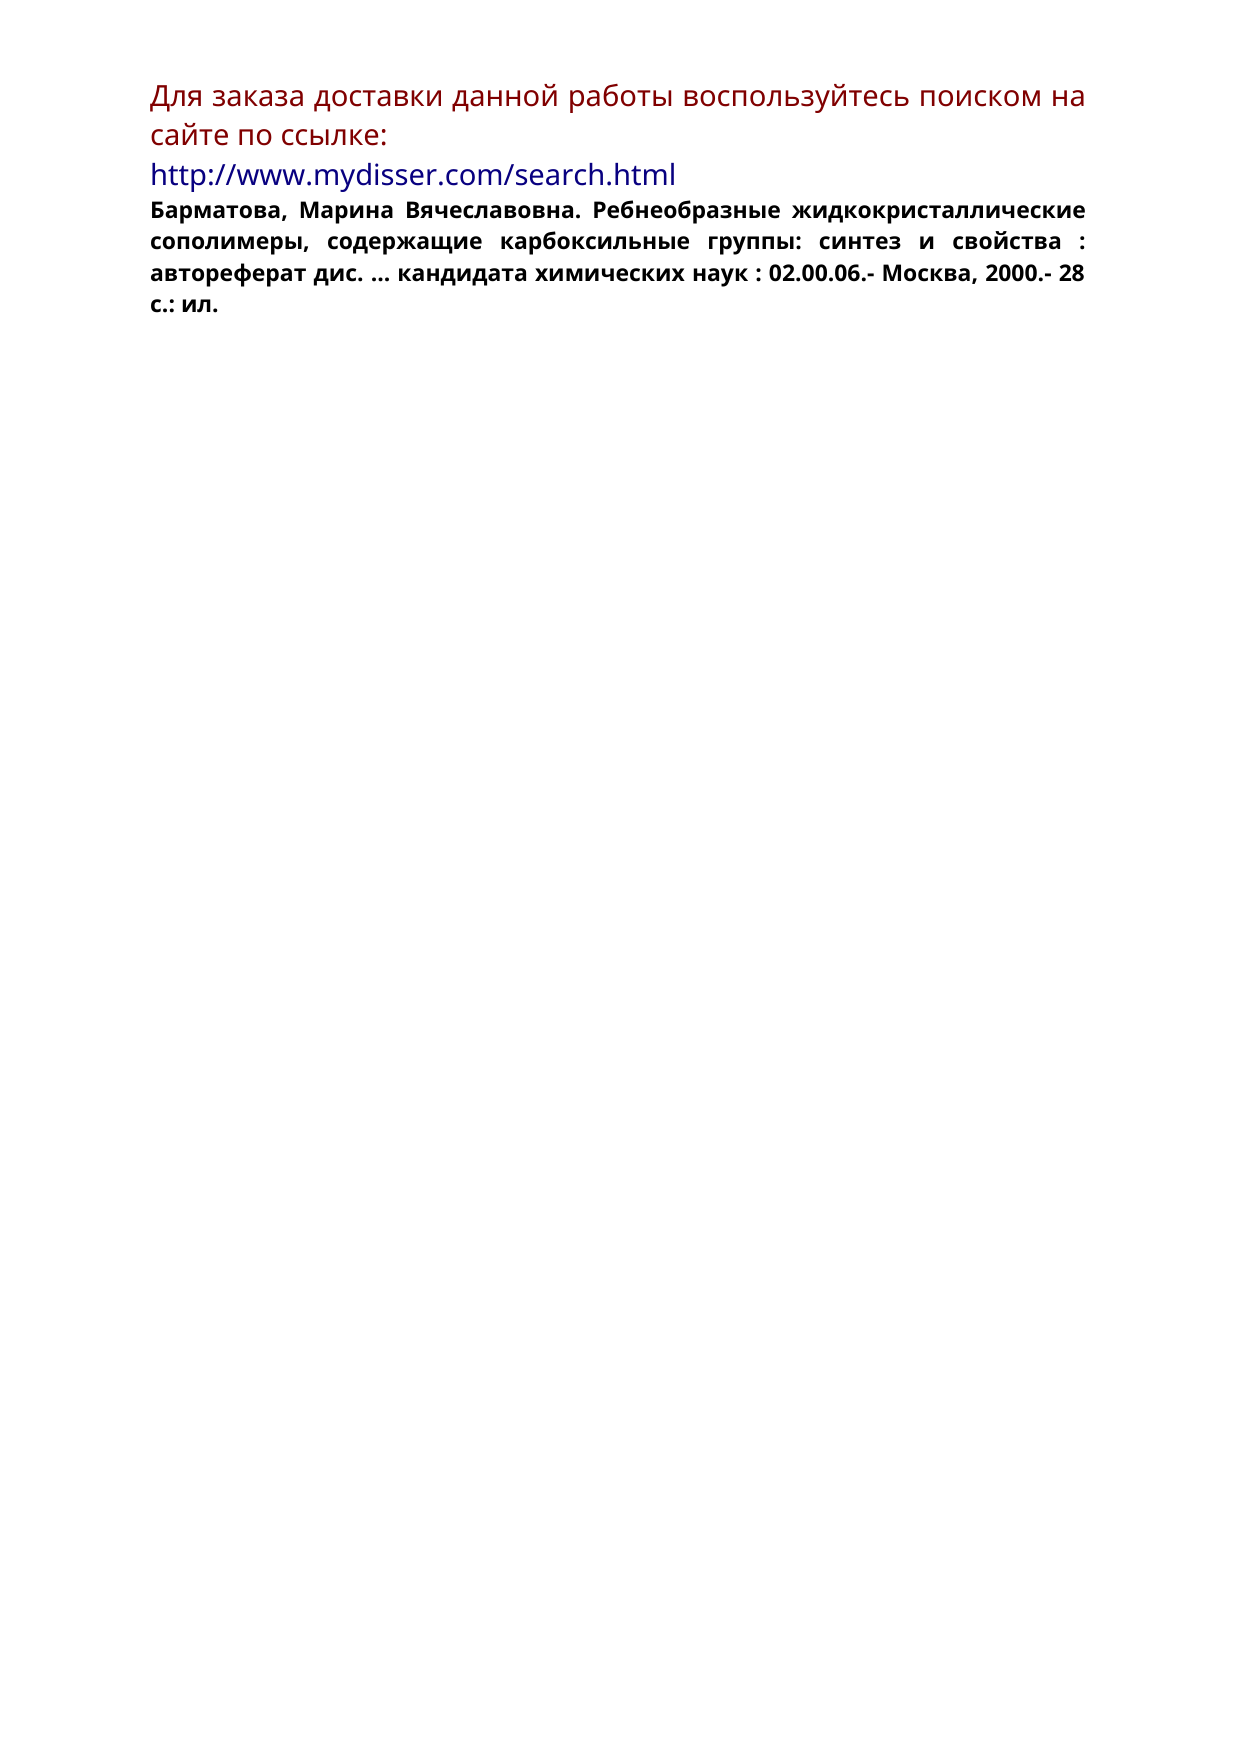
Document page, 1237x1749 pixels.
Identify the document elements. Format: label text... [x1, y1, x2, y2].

text Барматова, Марина Вячеславовна. Ребнеобразные жидкокристаллические сополимеры, содержащие карбоксильные группы: синтез и свойства : автореферат дис. ... кандидата химических наук : 02.00.06.- Москва, 2000.- 28 с.: ил. [150, 194, 1086, 319]
